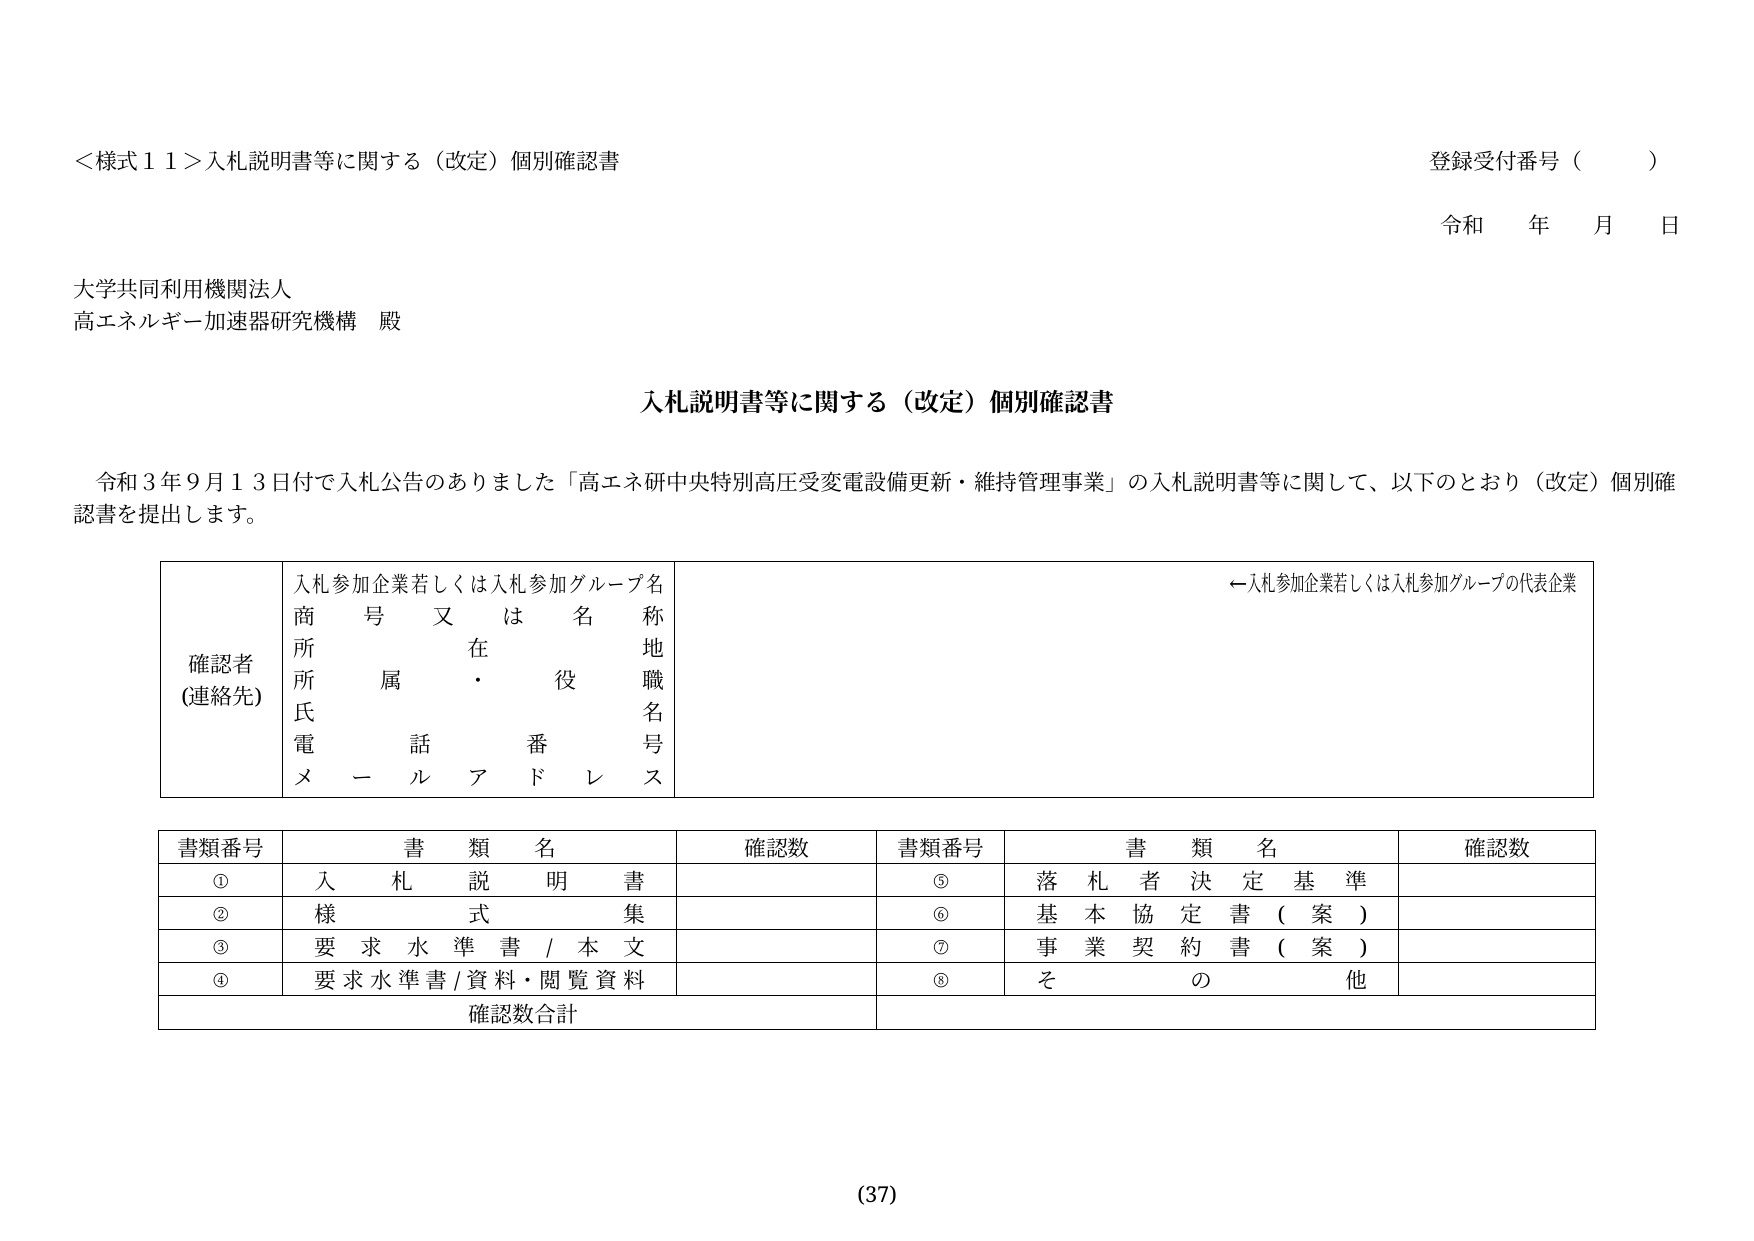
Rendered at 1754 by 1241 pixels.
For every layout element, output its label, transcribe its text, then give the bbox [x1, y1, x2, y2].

table_cell 要求水準書/本文 [283, 930, 676, 962]
table_cell [1399, 897, 1595, 929]
text 令和 年 月 日 [73, 208, 1681, 240]
table_header 書類番号 [159, 831, 282, 863]
text 令和３年９月１３日付で入札公告のありました「高エネ研中央特別高圧受変電設備更新・維持管理事業」の入札説明書等に関して、以下のとおり（改定）個別確認書を提出します。 [73, 464, 1681, 529]
table_cell 入札説明書 [283, 864, 676, 896]
text 高エネルギー加速器研究機構 殿 [73, 304, 1681, 336]
table_cell ③ [159, 930, 282, 962]
table_header 確認数 [1399, 831, 1595, 863]
table_header 書類番号 [877, 831, 1004, 863]
table_cell ⑦ [877, 930, 1004, 962]
table_cell ② [159, 897, 282, 929]
table_cell 様式集 [283, 897, 676, 929]
table_cell ① [159, 864, 282, 896]
table_cell [677, 864, 876, 896]
table_cell ⑧ [877, 963, 1004, 995]
table_cell ⑤ [877, 864, 1004, 896]
table_cell [677, 930, 876, 962]
table_cell [877, 996, 1595, 1028]
table_cell 事業契約書(案) [1005, 930, 1398, 962]
table_cell 確認数合計 [159, 996, 876, 1028]
table_cell 基本協定書(案) [1005, 897, 1398, 929]
table_header 書 類 名 [283, 831, 676, 863]
table_header 確認者 (連絡先) [161, 562, 282, 797]
table_cell [1399, 930, 1595, 962]
table_cell [677, 897, 876, 929]
table_cell ⑥ [877, 897, 1004, 929]
table_header ←入札参加企業若しくは入札参加グループの代表企業 [675, 562, 1593, 797]
table_header 確認数 [677, 831, 876, 863]
text 入札説明書等に関する（改定）個別確認書 [73, 368, 1681, 432]
table_cell 落札者決定基準 [1005, 864, 1398, 896]
table_cell ④ [159, 963, 282, 995]
table_header 書 類 名 [1005, 831, 1398, 863]
table_header 入札参加企業若しくは入札参加グループ名 商号又は名称 所在地 所属・役職 氏名 電話番号 メールアドレス [283, 562, 674, 797]
table_cell [1399, 864, 1595, 896]
text 大学共同利用機関法人 [73, 272, 1681, 304]
subtitle ＜様式１１＞入札説明書等に関する（改定）個別確認書 登録受付番号（ ） [73, 144, 1681, 176]
table_cell [1399, 963, 1595, 995]
table_cell [677, 963, 876, 995]
table_cell 要求水準書/資料･閲覧資料 [283, 963, 676, 995]
table_cell その他 [1005, 963, 1398, 995]
